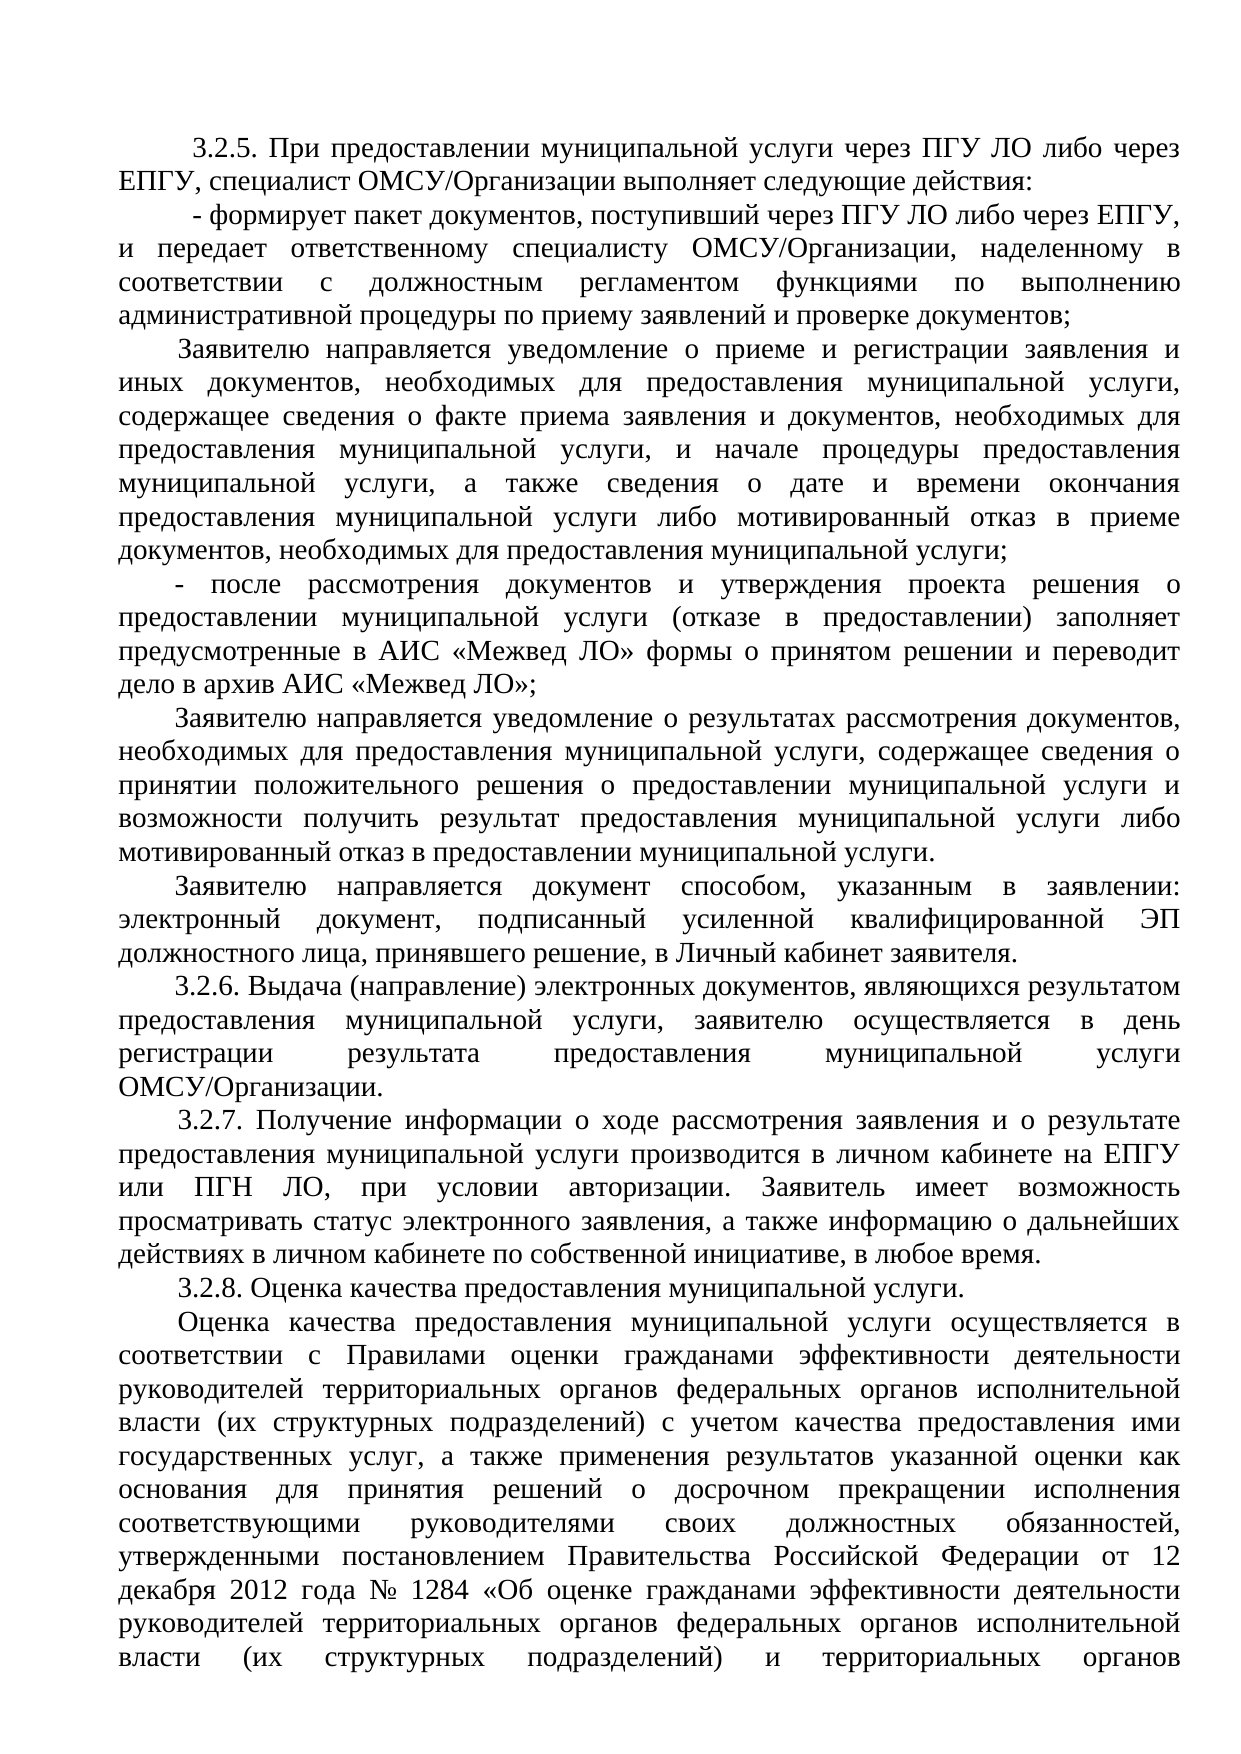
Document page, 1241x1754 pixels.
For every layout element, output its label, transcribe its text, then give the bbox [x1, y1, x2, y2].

text Заявителю направляется уведомление о результатах рассмотрения документов, необходимых для предоставления муниципальной услуги, содержащее сведения о принятии положительного решения о предоставлении муниципальной услуги и возможности получить результат предоставления муниципальной услуги либо мотивированный отказ в предоставлении муниципальной услуги. [118, 700, 1181, 868]
text - после рассмотрения документов и утверждения проекта решения о предоставлении муниципальной услуги (отказе в предоставлении) заполняет предусмотренные в АИС «Межвед ЛО» формы о принятом решении и переводит дело в архив АИС «Межвед ЛО»; [118, 566, 1181, 700]
text Заявителю направляется уведомление о приеме и регистрации заявления и иных документов, необходимых для предоставления муниципальной услуги, содержащее сведения о факте приема заявления и документов, необходимых для предоставления муниципальной услуги, и начале процедуры предоставления муниципальной услуги, а также сведения о дате и времени окончания предоставления муниципальной услуги либо мотивированный отказ в приеме документов, необходимых для предоставления муниципальной услуги; [118, 331, 1181, 566]
text 3.2.8. Оценка качества предоставления муниципальной услуги. [118, 1270, 1181, 1304]
text 3.2.7. Получение информации о ходе рассмотрения заявления и о результате предоставления муниципальной услуги производится в личном кабинете на ЕПГУ или ПГН ЛО, при условии авторизации. Заявитель имеет возможность просматривать статус электронного заявления, а также информацию о дальнейших действиях в личном кабинете по собственной инициативе, в любое время. [118, 1102, 1181, 1270]
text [118, 1304, 1181, 1673]
text - формирует пакет документов, поступивший через ПГУ ЛО либо через ЕПГУ, и передает ответственному специалисту ОМСУ/Организации, наделенному в соответствии с должностным регламентом функциями по выполнению административной процедуры по приему заявлений и проверке документов; [118, 197, 1181, 331]
text 3.2.6. Выдача (направление) электронных документов, являющихся результатом предоставления муниципальной услуги, заявителю осуществляется в день регистрации результата предоставления муниципальной услуги ОМСУ/Организации. [118, 968, 1181, 1102]
text Заявителю направляется документ способом, указанным в заявлении: электронный документ, подписанный усиленной квалифицированной ЭП должностного лица, принявшего решение, в Личный кабинет заявителя. [118, 868, 1181, 968]
text 3.2.5. При предоставлении муниципальной услуги через ПГУ ЛО либо через ЕПГУ, специалист ОМСУ/Организации выполняет следующие действия: [118, 130, 1181, 197]
